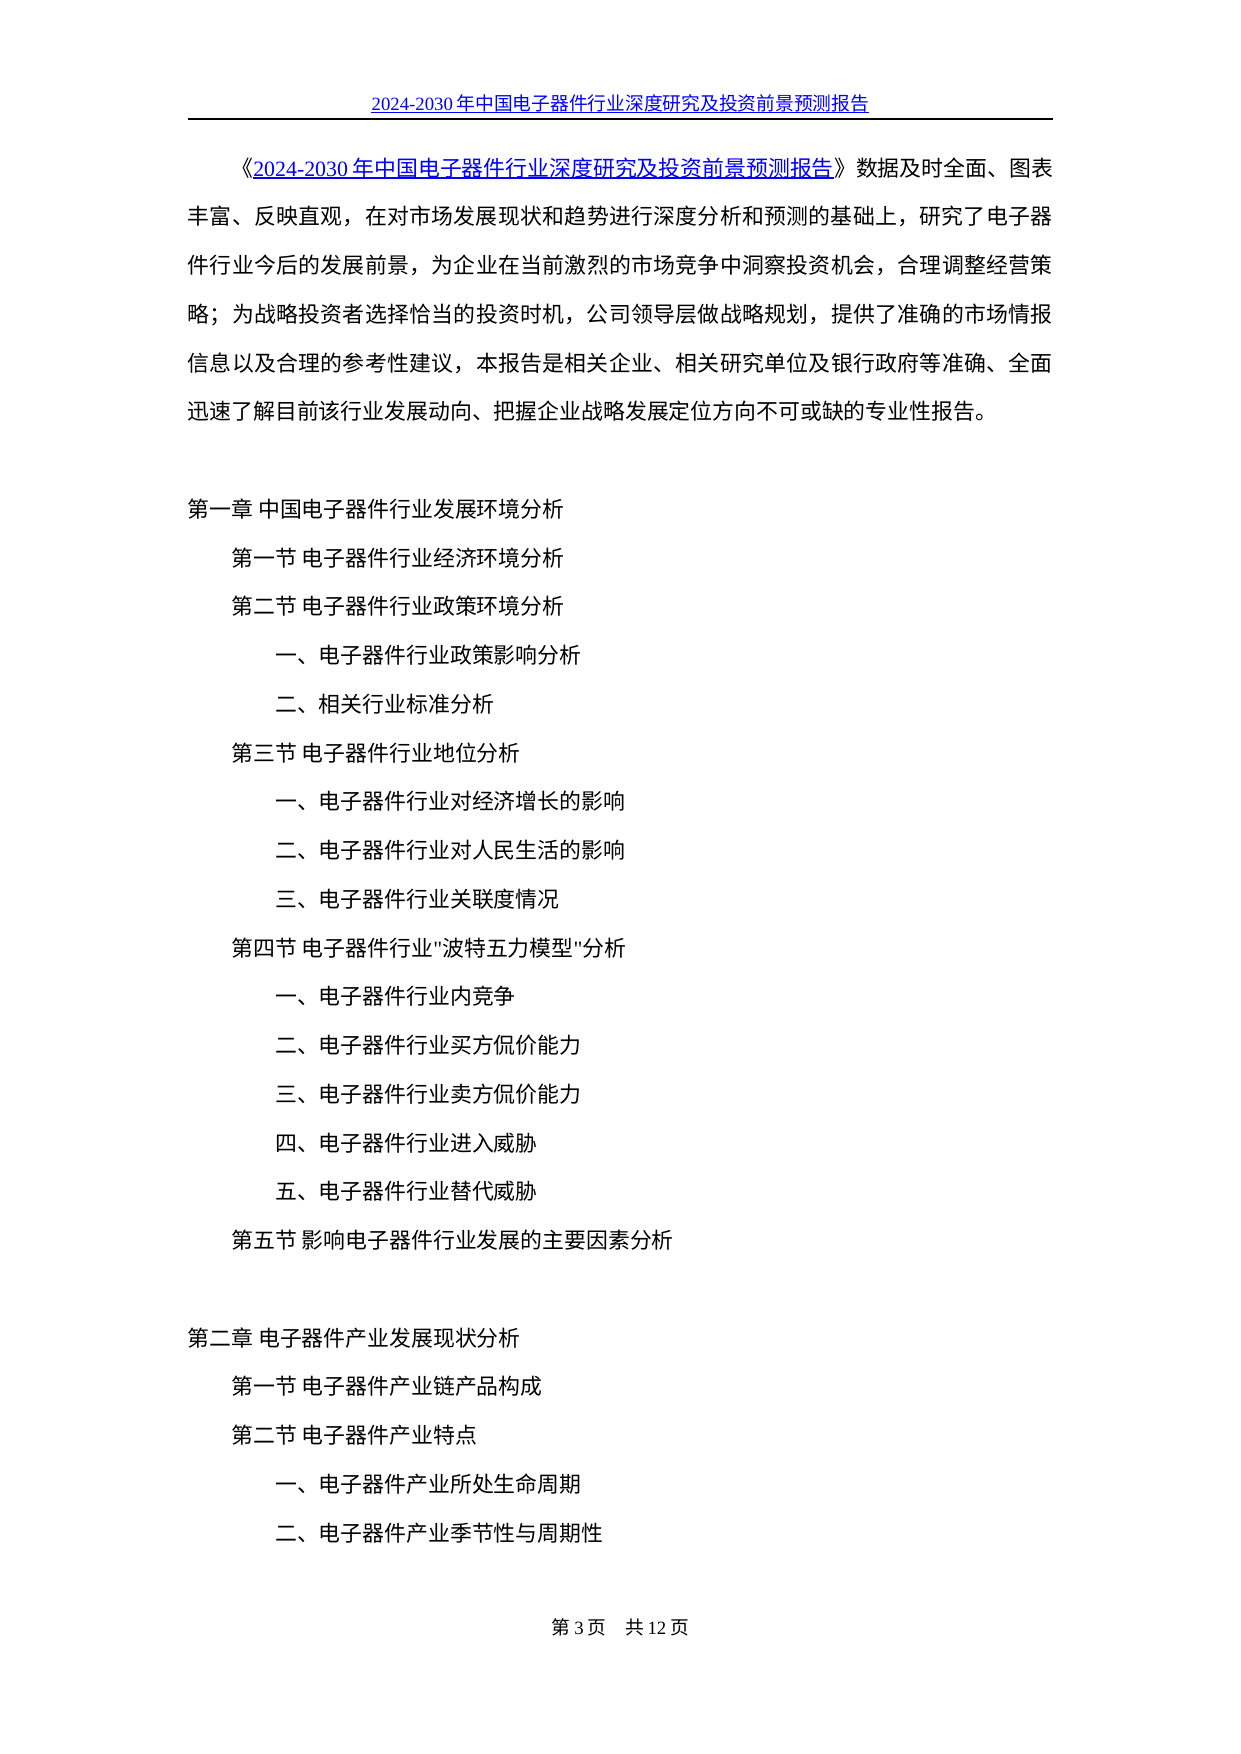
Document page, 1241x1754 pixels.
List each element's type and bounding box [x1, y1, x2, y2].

text [187, 150, 1053, 1548]
